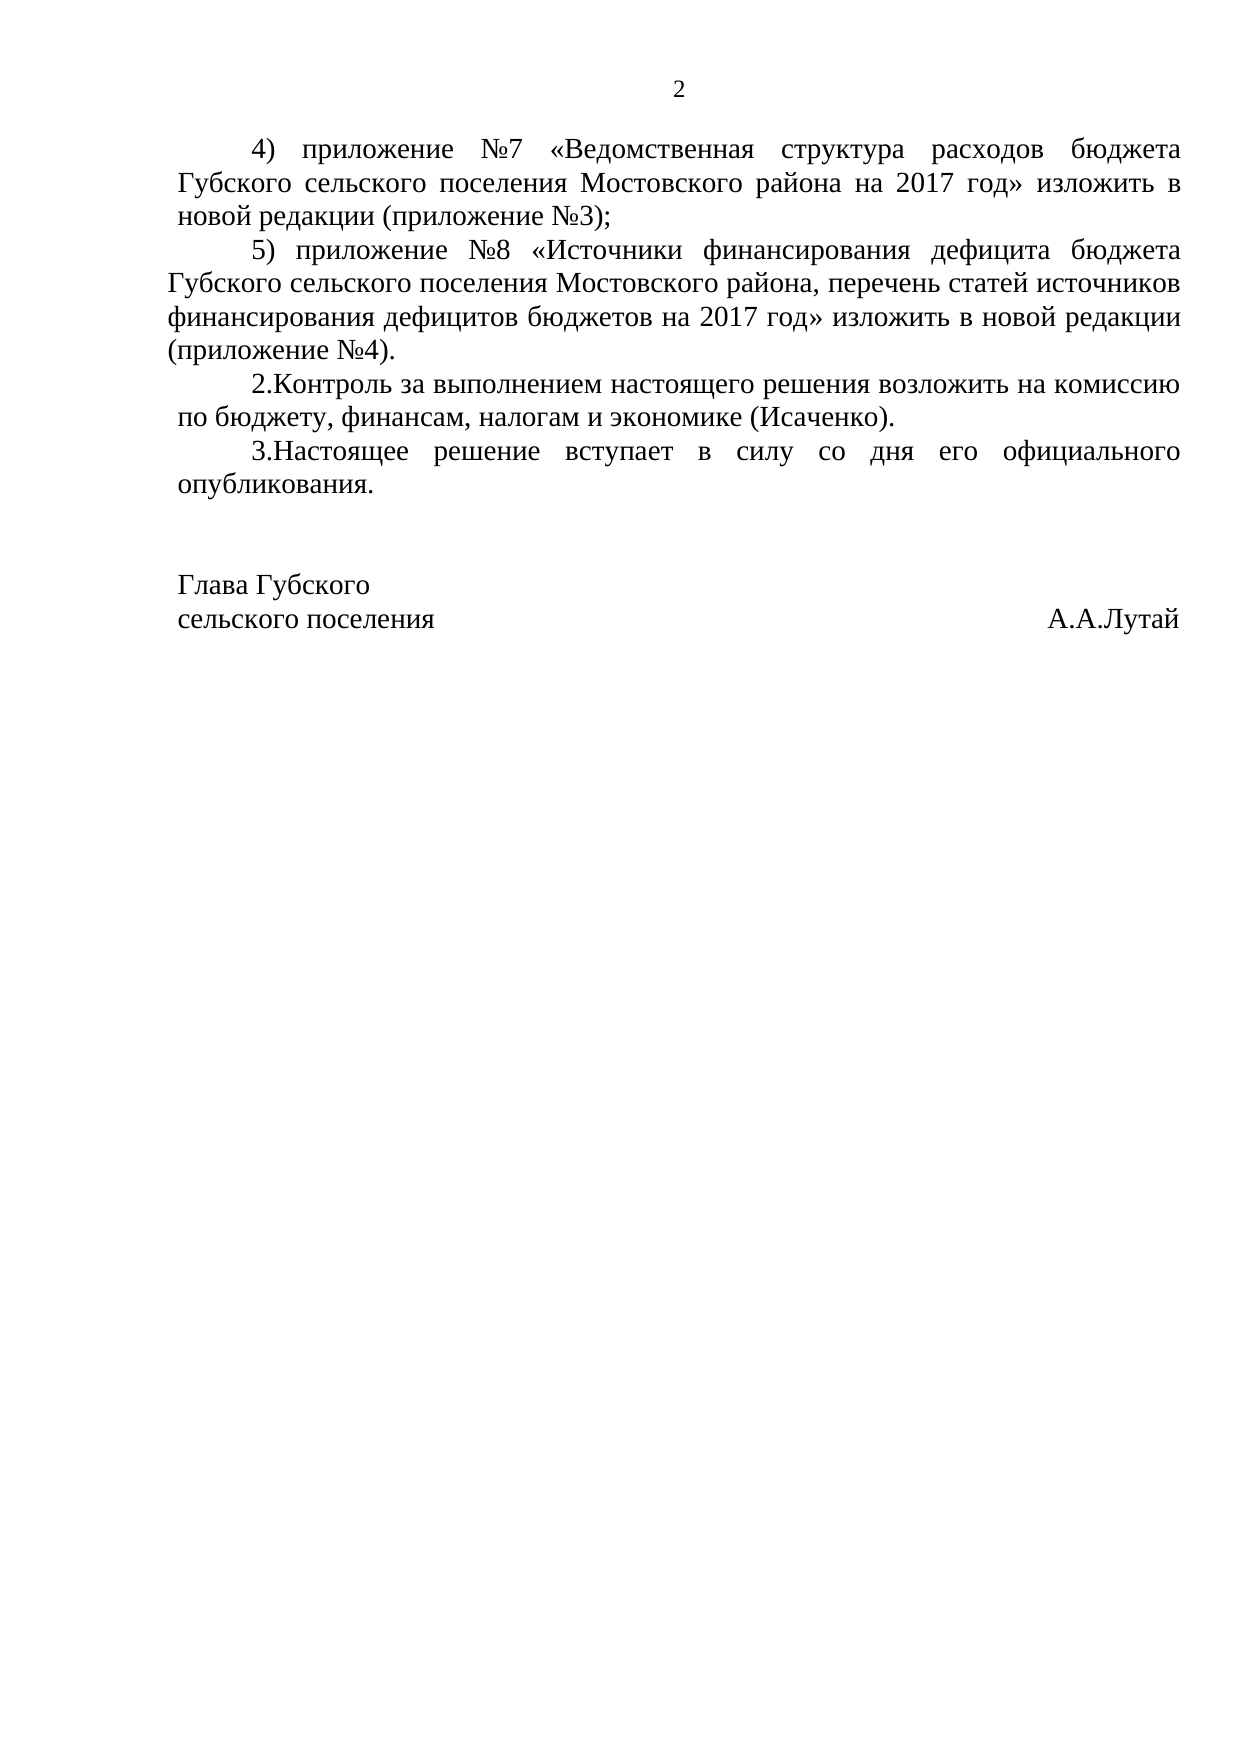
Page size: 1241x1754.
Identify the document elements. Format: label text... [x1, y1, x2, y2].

text 4) приложение №7 «Ведомственная структура расходов бюджета Губского сельского поселения Мостовского района на 2017 год» изложить в новой редакции (приложение №3); [177, 131, 1181, 232]
text Глава Губского [177, 567, 1181, 601]
text 3.Настоящее решение вступает в силу со дня его официального опубликования. [177, 433, 1181, 500]
text сельского поселения А.А.Лутай [177, 601, 1181, 634]
text 2.Контроль за выполнением настоящего решения возложить на комиссию по бюджету, финансам, налогам и экономике (Исаченко). [177, 366, 1181, 433]
text 5) приложение №8 «Источники финансирования дефицита бюджета Губского сельского поселения Мостовского района, перечень статей источников финансирования дефицитов бюджетов на 2017 год» изложить в новой редакции (приложение №4). [167, 232, 1181, 366]
